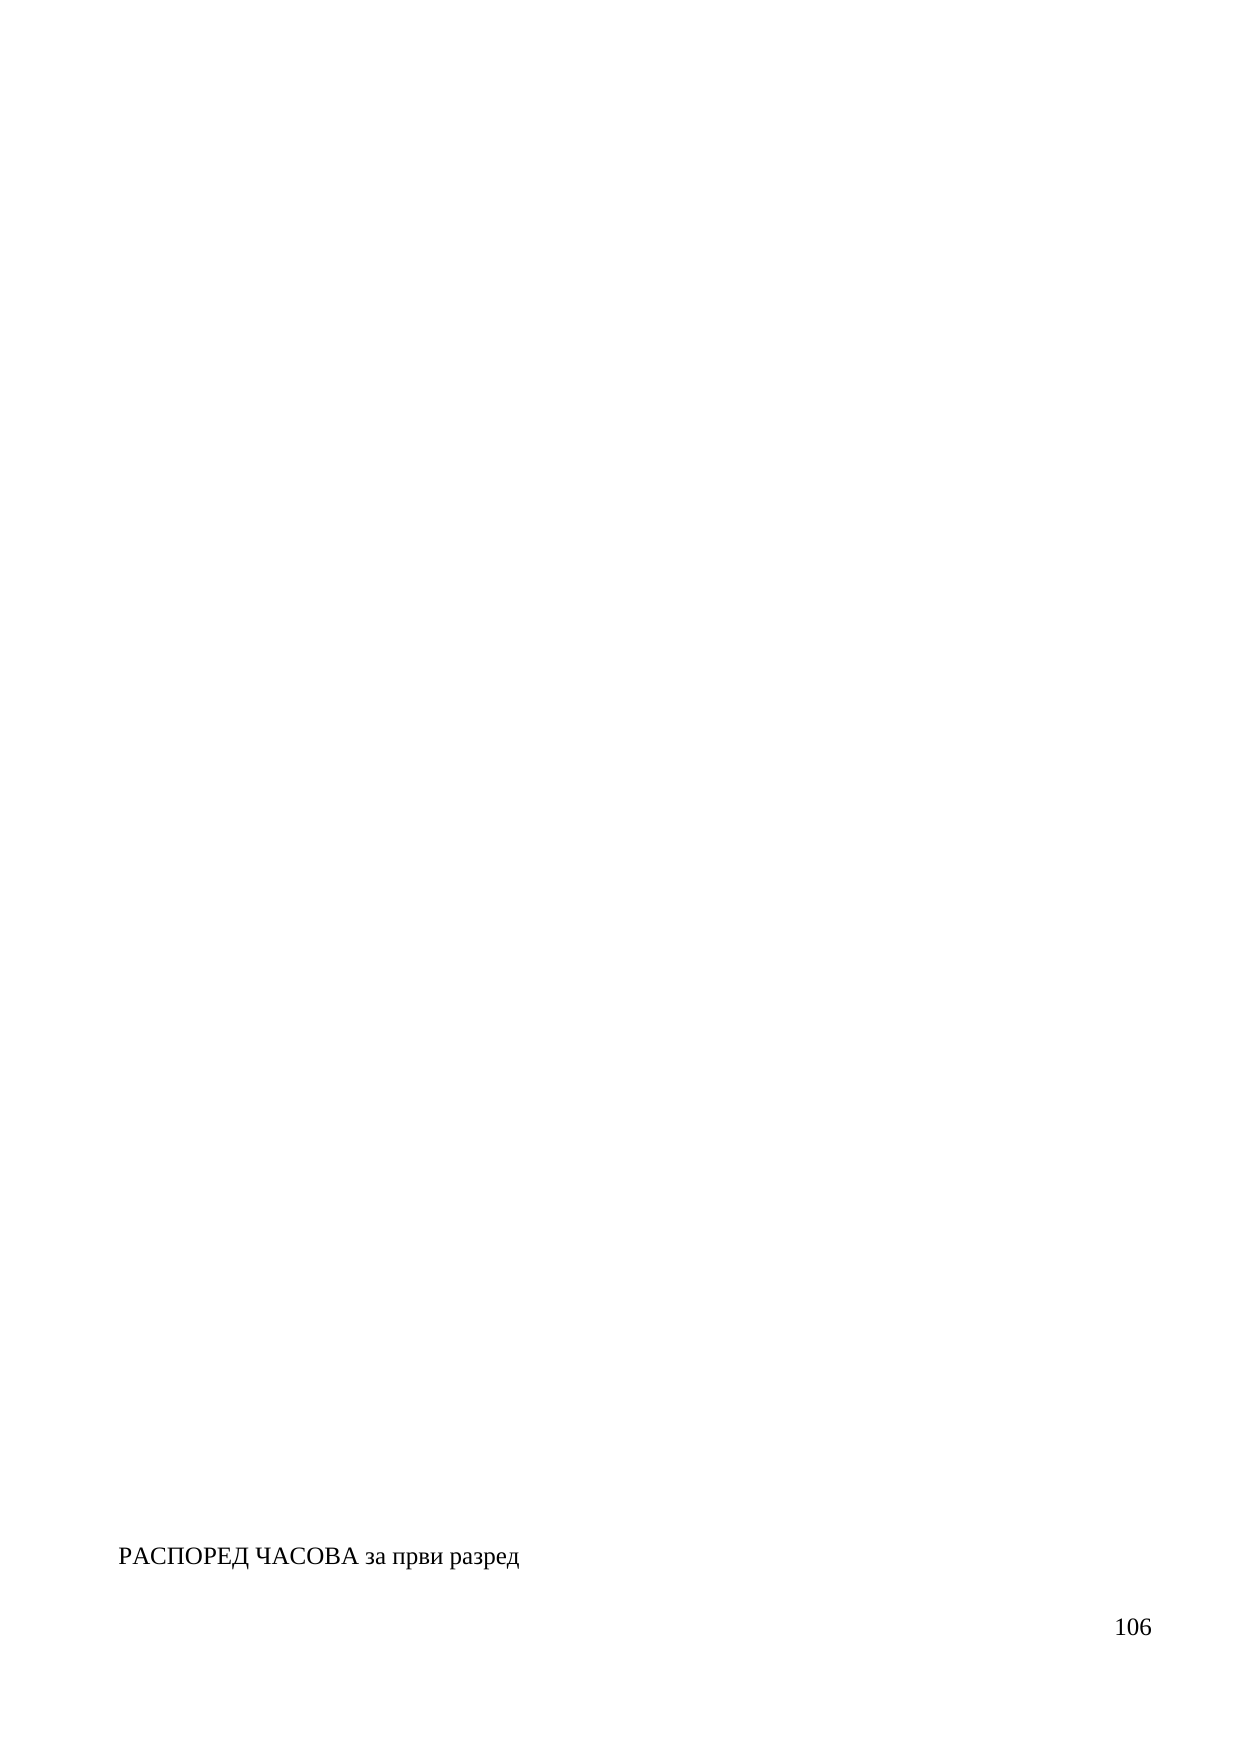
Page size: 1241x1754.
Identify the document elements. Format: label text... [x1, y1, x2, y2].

text РАСПОРЕД ЧАСОВА за први разред [118, 1541, 1152, 1570]
